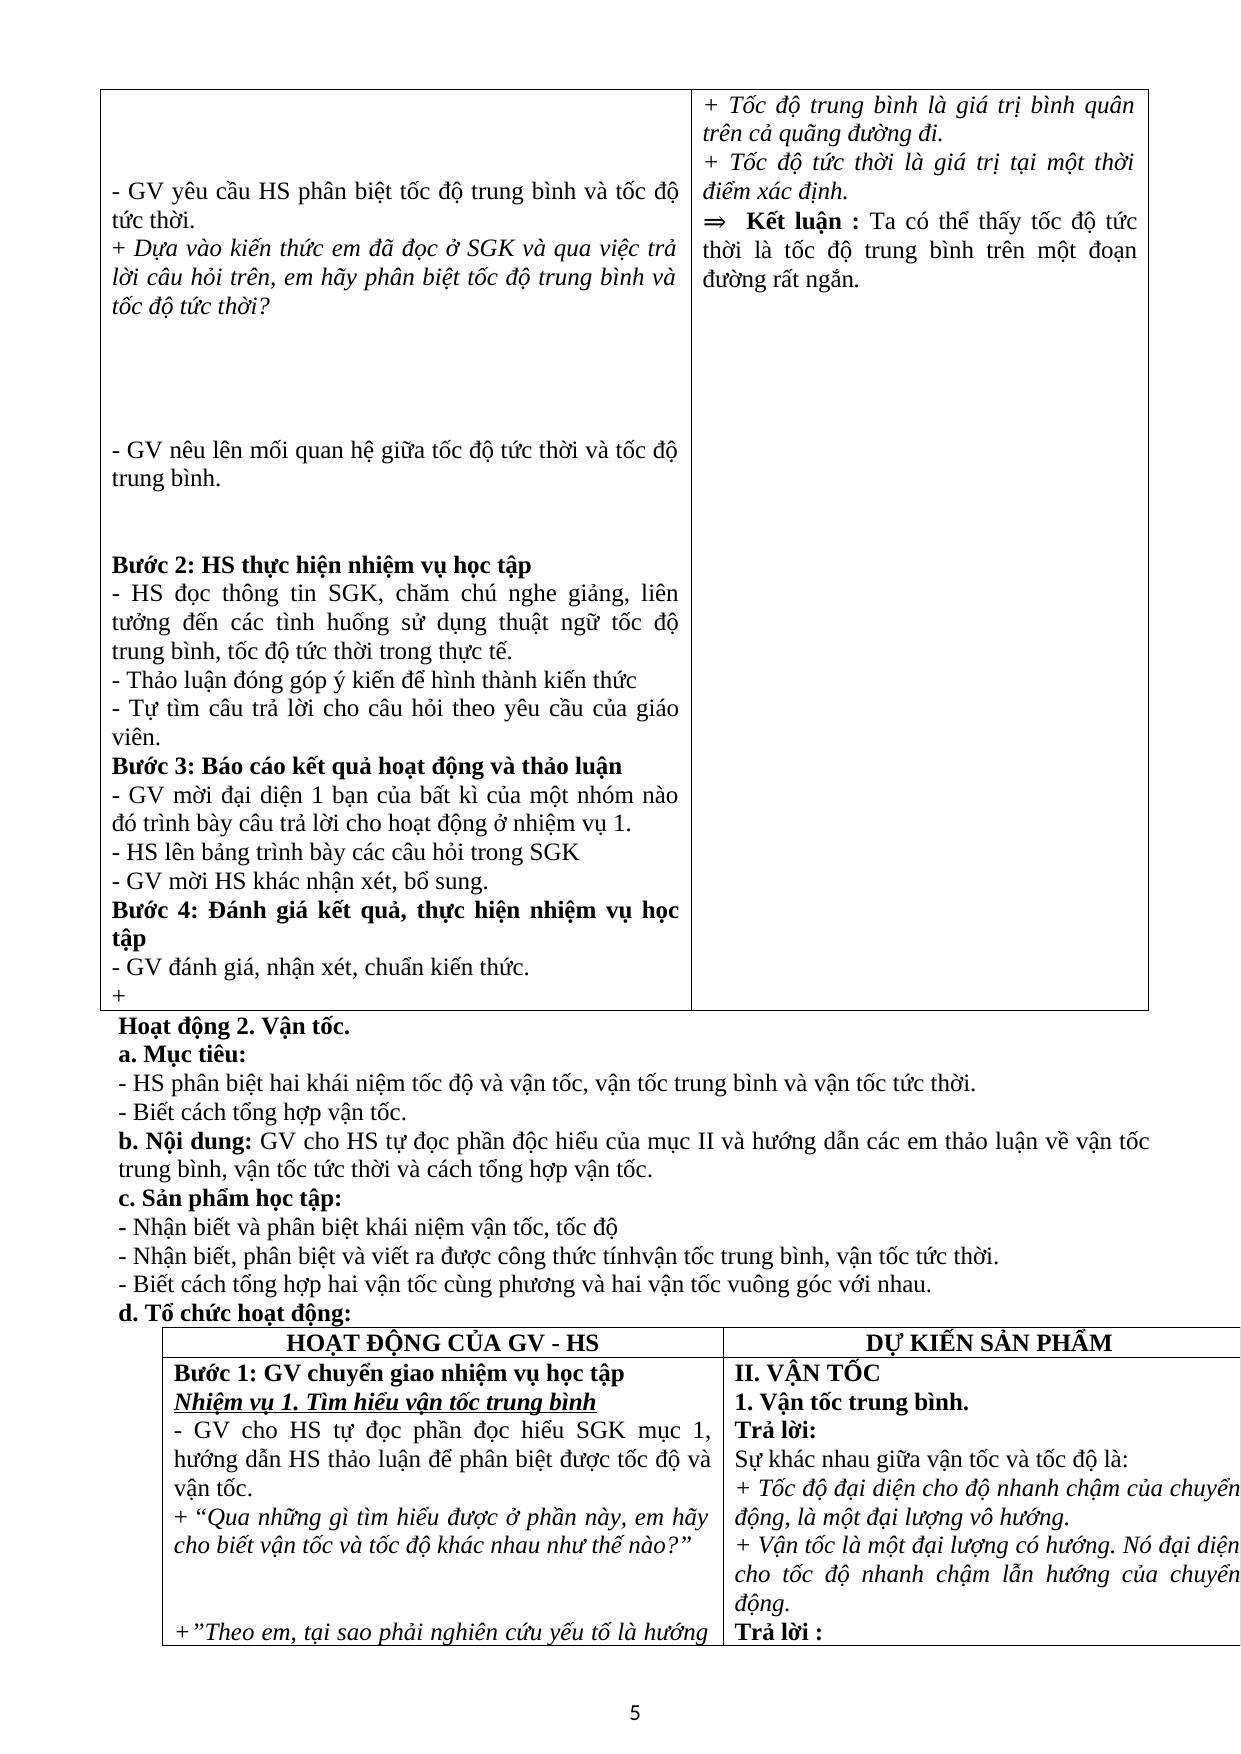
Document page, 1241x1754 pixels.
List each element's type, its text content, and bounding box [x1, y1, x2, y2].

table_header HOẠT ĐỘNG CỦA GV - HS [163, 1328, 723, 1357]
text - Nhận biết và phân biệt khái niệm vận tốc, tốc độ [118, 1212, 1152, 1241]
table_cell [724, 1358, 1240, 1645]
table_header DỰ KIẾN SẢN PHẨM [724, 1328, 1240, 1357]
text b. Nội dung: GV cho HS tự đọc phần độc hiểu của mục II và hướng dẫn các em thảo luận về vận tốc trung bình, vận tốc tức thời và cách tổng hợp vận tốc. [118, 1126, 1152, 1183]
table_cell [101, 90, 691, 1010]
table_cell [692, 90, 1148, 1010]
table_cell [163, 1358, 723, 1645]
text - HS phân biệt hai khái niệm tốc độ và vận tốc, vận tốc trung bình và vận tốc tức thời. [118, 1068, 1152, 1097]
text a. Mục tiêu: [118, 1039, 1152, 1068]
text - Nhận biết, phân biệt và viết ra được công thức tínhvận tốc trung bình, vận tốc tức thời. [118, 1241, 1152, 1269]
text Hoạt động 2. Vận tốc. [118, 1011, 1152, 1039]
text c. Sản phẩm học tập: [118, 1183, 1152, 1212]
text d. Tổ chức hoạt động: [118, 1298, 1152, 1327]
text - Biết cách tổng hợp hai vận tốc cùng phương và hai vận tốc vuông góc với nhau. [118, 1269, 1152, 1298]
text - Biết cách tổng hợp vận tốc. [118, 1097, 1152, 1126]
